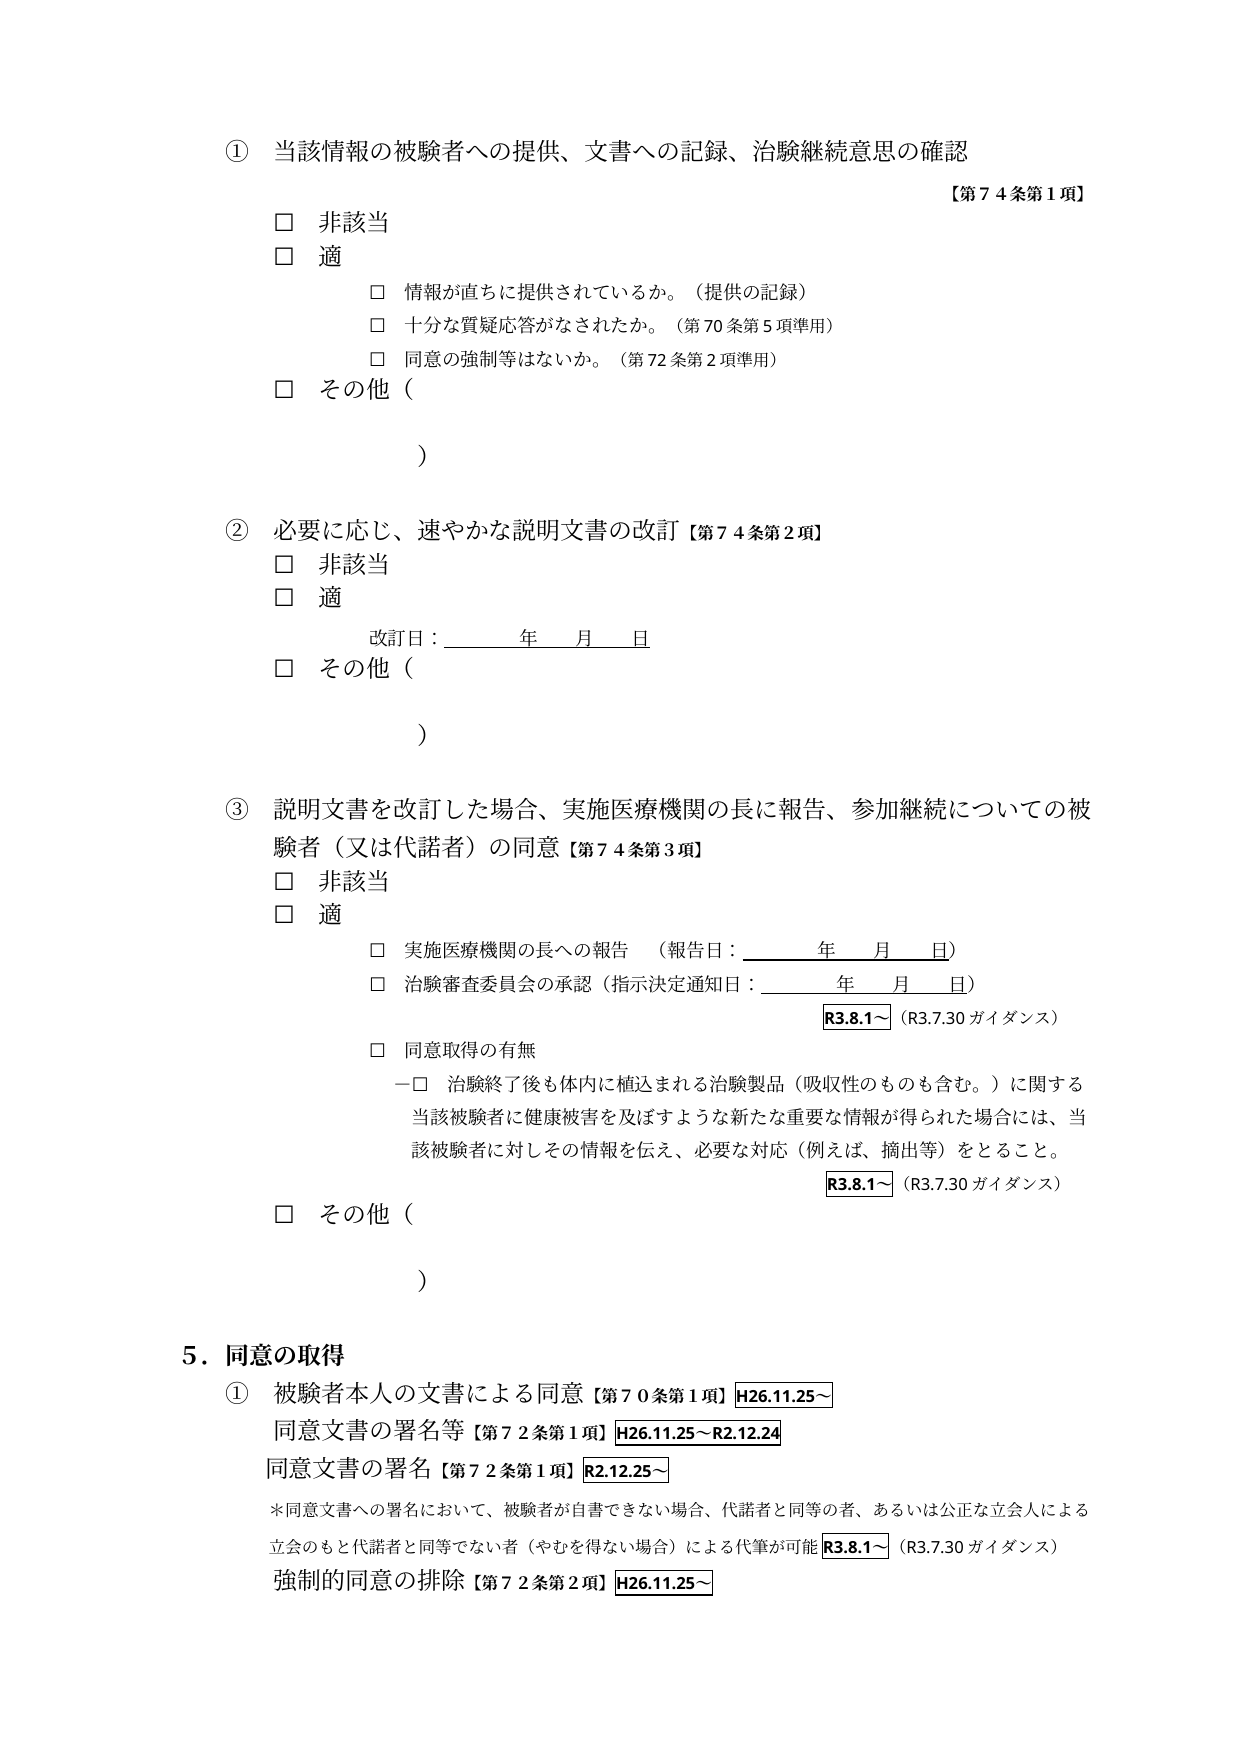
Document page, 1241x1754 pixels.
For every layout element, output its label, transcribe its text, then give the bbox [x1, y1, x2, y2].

text 非該当 [273, 205, 1092, 238]
text 同意の強制等はないか。（第72条第2項準用） [369, 338, 1092, 372]
text 適 [273, 238, 1092, 272]
text 強制的同意の排除【第７２条第２項】H26.11.25～ [177, 1559, 1092, 1597]
text 非該当 [273, 863, 1092, 897]
text R3.8.1～（R3.7.30ガイダンス） [402, 1163, 1092, 1197]
text 非該当 [273, 547, 1092, 580]
text ③ 説明文書を改訂した場合、実施医療機関の長に報告、参加継続についての被験者（又は代諾者）の同意【第７４条第３項】 [177, 788, 1092, 863]
text 同意文書の署名等【第７２条第１項】H26.11.25～R2.12.24 [177, 1409, 1092, 1447]
text 同意取得の有無 [369, 1030, 1092, 1063]
text 適 [273, 580, 1092, 613]
text 情報が直ちに提供されているか。（提供の記録） [369, 272, 1092, 305]
text 治験審査委員会の承認（指示決定通知日： 年 月 日） [369, 963, 1092, 997]
text その他（ ） [273, 1197, 1092, 1297]
text R3.8.1～（R3.7.30ガイダンス） [823, 997, 1092, 1030]
text 適 [273, 897, 1092, 930]
text ５．同意の取得 [177, 1334, 1092, 1372]
text 改訂日： 年 月 日 [369, 613, 1092, 651]
text その他（ ） [273, 372, 1092, 472]
text 【第７４条第１項】 [177, 167, 1092, 205]
text 実施医療機関の長への報告 （報告日： 年 月 日） [369, 930, 1092, 963]
text ＊同意文書への署名において、被験者が自書できない場合、代諾者と同等の者、あるいは公正な立会人による立会のもと代諾者と同等でない者（やむを得ない場合）による代筆が可能R3.8.1～（R3.7.30ガイダンス） [268, 1484, 1092, 1559]
text － 治験終了後も体内に植込まれる治験製品（吸収性のものも含む。）に関する当該被験者に健康被害を及ぼすような新たな重要な情報が得られた場合には、当該被験者に対しその情報を伝え、必要な対応（例えば、摘出等）をとること。 [393, 1063, 1092, 1163]
text その他（ ） [273, 651, 1092, 751]
text ② 必要に応じ、速やかな説明文書の改訂【第７４条第２項】 [177, 509, 1092, 547]
text 十分な質疑応答がなされたか。（第70条第5項準用） [369, 305, 1092, 338]
text 同意文書の署名【第７２条第１項】R2.12.25～ [177, 1447, 1092, 1484]
text ① 被験者本人の文書による同意【第７０条第１項】H26.11.25～ [177, 1372, 1092, 1409]
text ① 当該情報の被験者への提供、文書への記録、治験継続意思の確認 [177, 130, 1092, 167]
